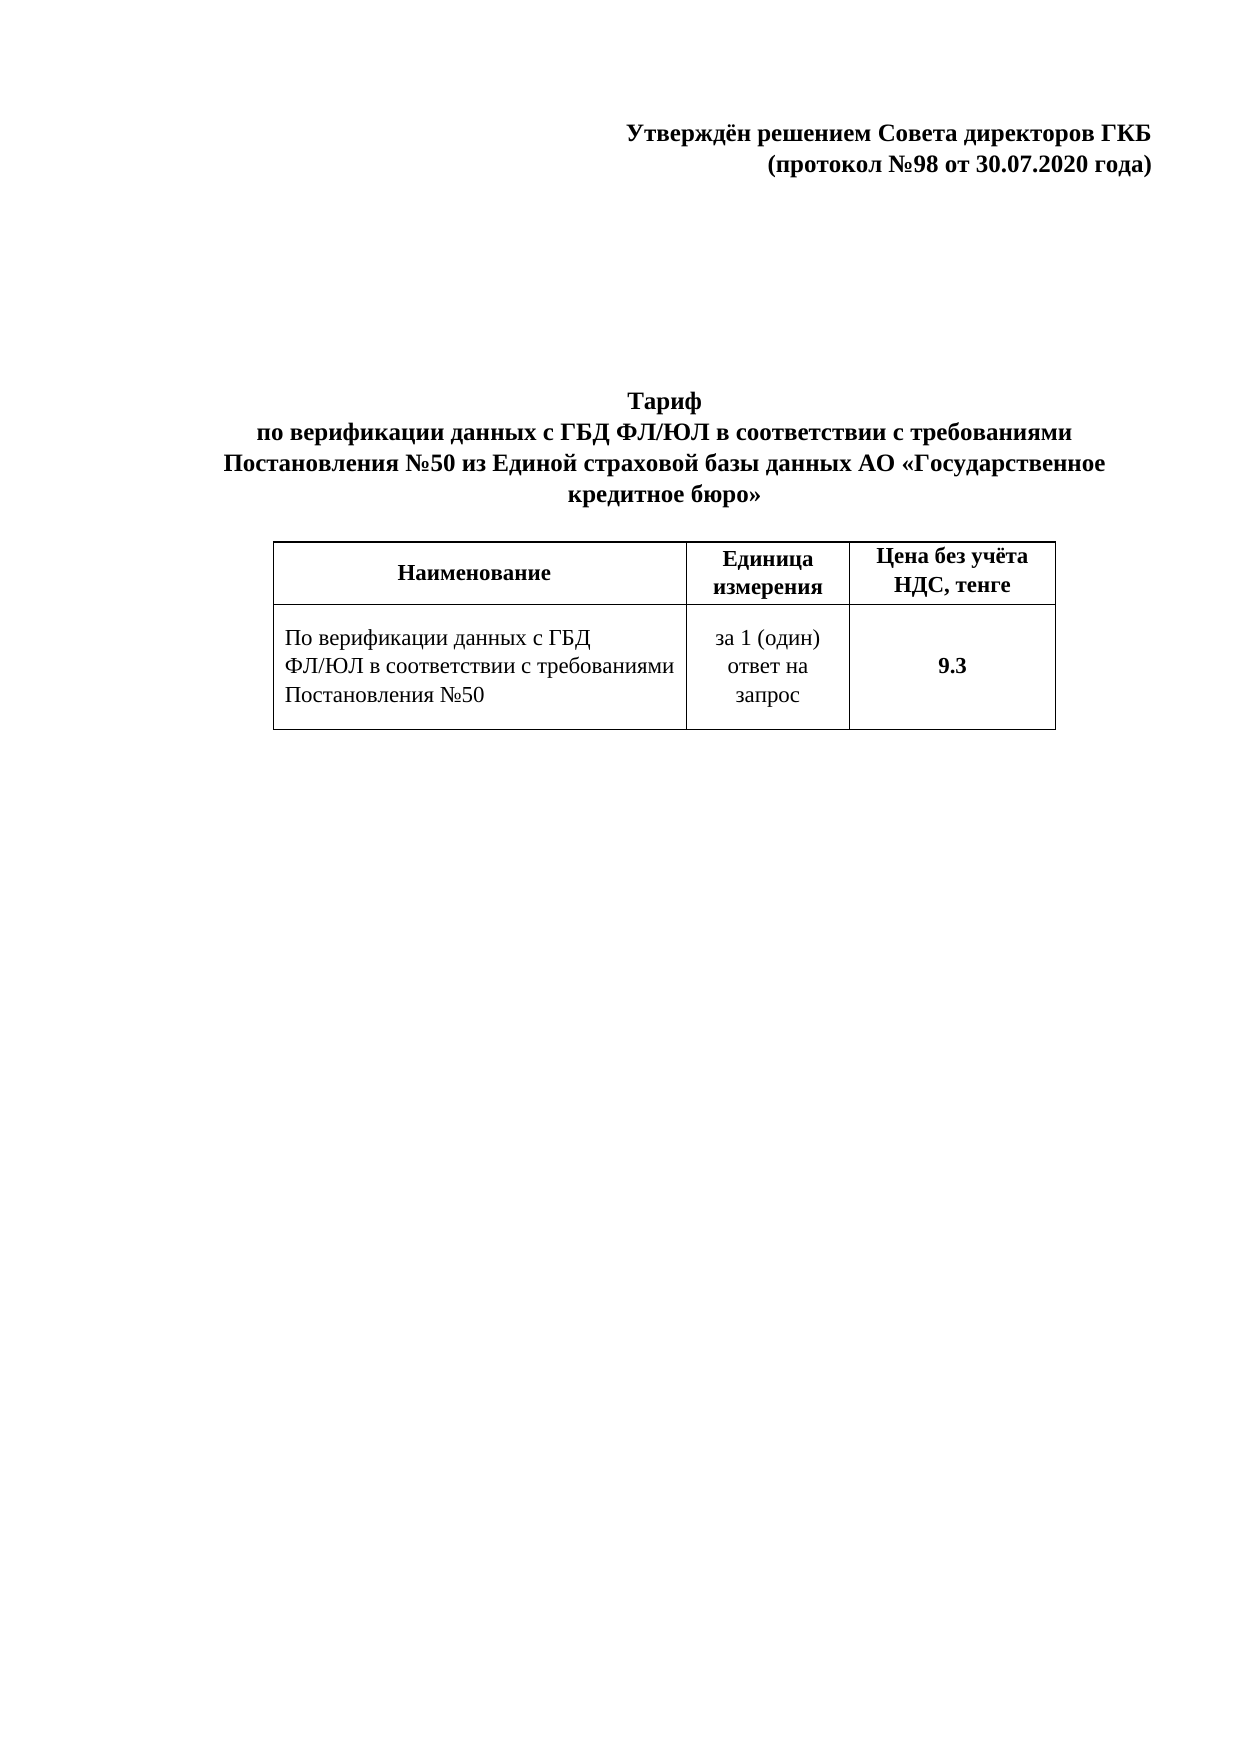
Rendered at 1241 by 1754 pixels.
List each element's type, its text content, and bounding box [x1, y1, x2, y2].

table_cell По верификации данных с ГБД ФЛ/ЮЛ в соответствии с требованиями Постановления №50 [274, 605, 686, 729]
text (протокол №98 от 30.07.2020 года) [177, 149, 1152, 178]
table_cell 9.3 [850, 605, 1055, 729]
table_header Наименование [274, 543, 686, 604]
table_cell за 1 (один) ответ на запрос [687, 605, 849, 729]
table_header Единица измерения [687, 543, 849, 604]
text Утверждён решением Совета директоров ГКБ [177, 118, 1152, 147]
text по верификации данных с ГБД ФЛ/ЮЛ в соответствии с требованиями Постановления №50 из Единой страховой базы данных АО «Государственное кредитное бюро» [177, 417, 1152, 508]
table_header Цена без учёта НДС, тенге [850, 543, 1055, 604]
text Тариф [177, 386, 1152, 415]
